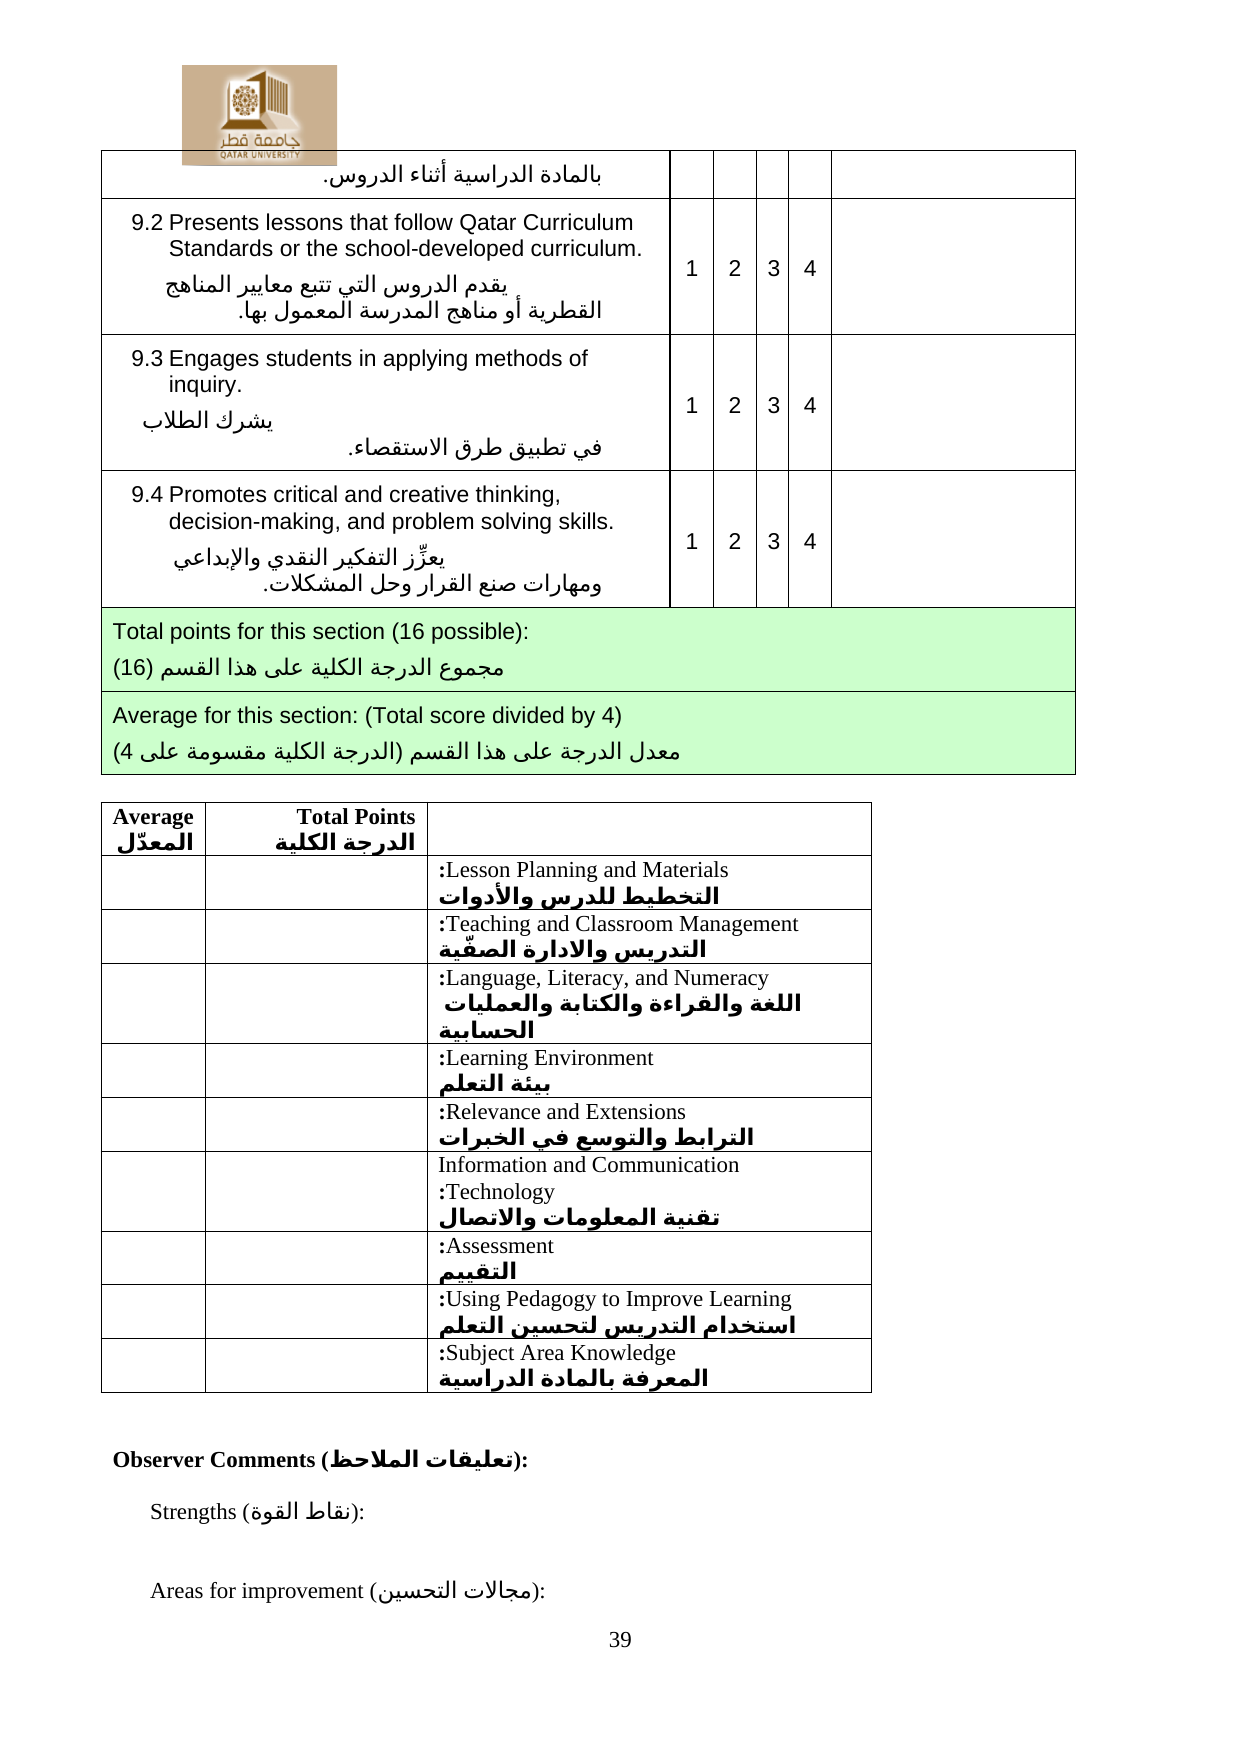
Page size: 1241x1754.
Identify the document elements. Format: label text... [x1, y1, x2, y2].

table_cell 2 [714, 471, 756, 607]
table_cell 2 [714, 335, 756, 470]
text Areas for improvement (مجالات التحسين): [112, 1577, 1128, 1604]
table_cell Teaching and Classroom Management: التدريس والادارة الصفّية [428, 910, 871, 963]
table_cell Learning Environment: بيئة التعلم [428, 1044, 871, 1097]
table_cell [102, 1152, 205, 1231]
table_cell [206, 856, 427, 909]
table_cell [206, 1339, 427, 1392]
table_cell 2 [714, 151, 756, 197]
table_cell 9.3 Engages students in applying methods of inquiry. يشرك الطلاب في تطبيق طرق الاستقصاء. [102, 335, 669, 470]
table_cell 3 [757, 199, 788, 334]
table_header Total Points الدرجة الكلية [206, 803, 427, 855]
table_cell [206, 1098, 427, 1151]
table_cell [102, 1339, 205, 1392]
table_cell 4 [789, 151, 831, 197]
table_cell [206, 964, 427, 1043]
table_cell 3 [757, 335, 788, 470]
table_cell Language, Literacy, and Numeracy: اللغة والقراءة والكتابة والعمليات الحسابية [428, 964, 871, 1043]
table_cell 9.2 Presents lessons that follow Qatar Curriculum Standards or the school-developed curriculum. يقدم الدروس التي تتبع معايير المناهج القطرية أو مناهج المدرسة المعمول بها. [102, 199, 669, 334]
table_cell [206, 1285, 427, 1338]
table_cell 3 [757, 151, 788, 197]
table_cell [206, 1232, 427, 1284]
text Observer Comments (تعليقات الملاحظ): [112, 1446, 1128, 1472]
table_cell [102, 1285, 205, 1338]
table_header Average المعدّل [102, 803, 205, 855]
table_cell 1 [671, 471, 713, 607]
table_cell 1 [671, 335, 713, 470]
table_cell [206, 1044, 427, 1097]
table_cell [832, 199, 1075, 334]
picture [181, 65, 338, 150]
table_cell 2 [714, 199, 756, 334]
table_cell [102, 1098, 205, 1151]
table_cell [102, 964, 205, 1043]
table_cell [832, 471, 1075, 607]
table_cell Information and Communication Technology: تقنية المعلومات والاتصال [428, 1152, 871, 1231]
table_cell [832, 335, 1075, 470]
table_cell [206, 910, 427, 963]
table_cell Assessment: التقييم [428, 1232, 871, 1284]
table_cell Relevance and Extensions: الترابط والتوسع في الخبرات [428, 1098, 871, 1151]
table_cell 4 [789, 335, 831, 470]
table_cell Lesson Planning and Materials: التخطيط للدرس والأدوات [428, 856, 871, 909]
table_cell 1 [671, 199, 713, 334]
table_header [428, 803, 871, 855]
table_cell 9.1 Demonstrates knowledge of subject area during lessons. يظهر معرفة بالمادة الدراسية أثناء الدروس. [102, 151, 669, 197]
table_cell Using Pedagogy to Improve Learning: استخدام التدريس لتحسين التعلم [428, 1285, 871, 1338]
table_cell [102, 856, 205, 909]
table_cell 1 [671, 151, 713, 197]
table_cell Total points for this section (16 possible): مجموع الدرجة الكلية على هذا القسم (16) [102, 608, 1075, 691]
table_cell 4 [789, 199, 831, 334]
text Strengths (نقاط القوة): [112, 1498, 1128, 1525]
table_cell [102, 1232, 205, 1284]
table_cell [206, 1152, 427, 1231]
table_cell [102, 910, 205, 963]
table_cell 4 [789, 471, 831, 607]
table_cell 3 [757, 471, 788, 607]
table_cell Subject Area Knowledge: المعرفة بالمادة الدراسية [428, 1339, 871, 1392]
table_cell Average for this section: (Total score divided by 4) معدل الدرجة على هذا القسم (الدرجة الكلية مقسومة على 4) [102, 692, 1075, 774]
table_cell [102, 1044, 205, 1097]
table_cell [832, 151, 1075, 197]
table_cell 9.4 Promotes critical and creative thinking, decision-making, and problem solving skills. يعزِّز التفكير النقدي والإبداعي ومهارات صنع القرار وحل المشكلات. [102, 471, 669, 607]
